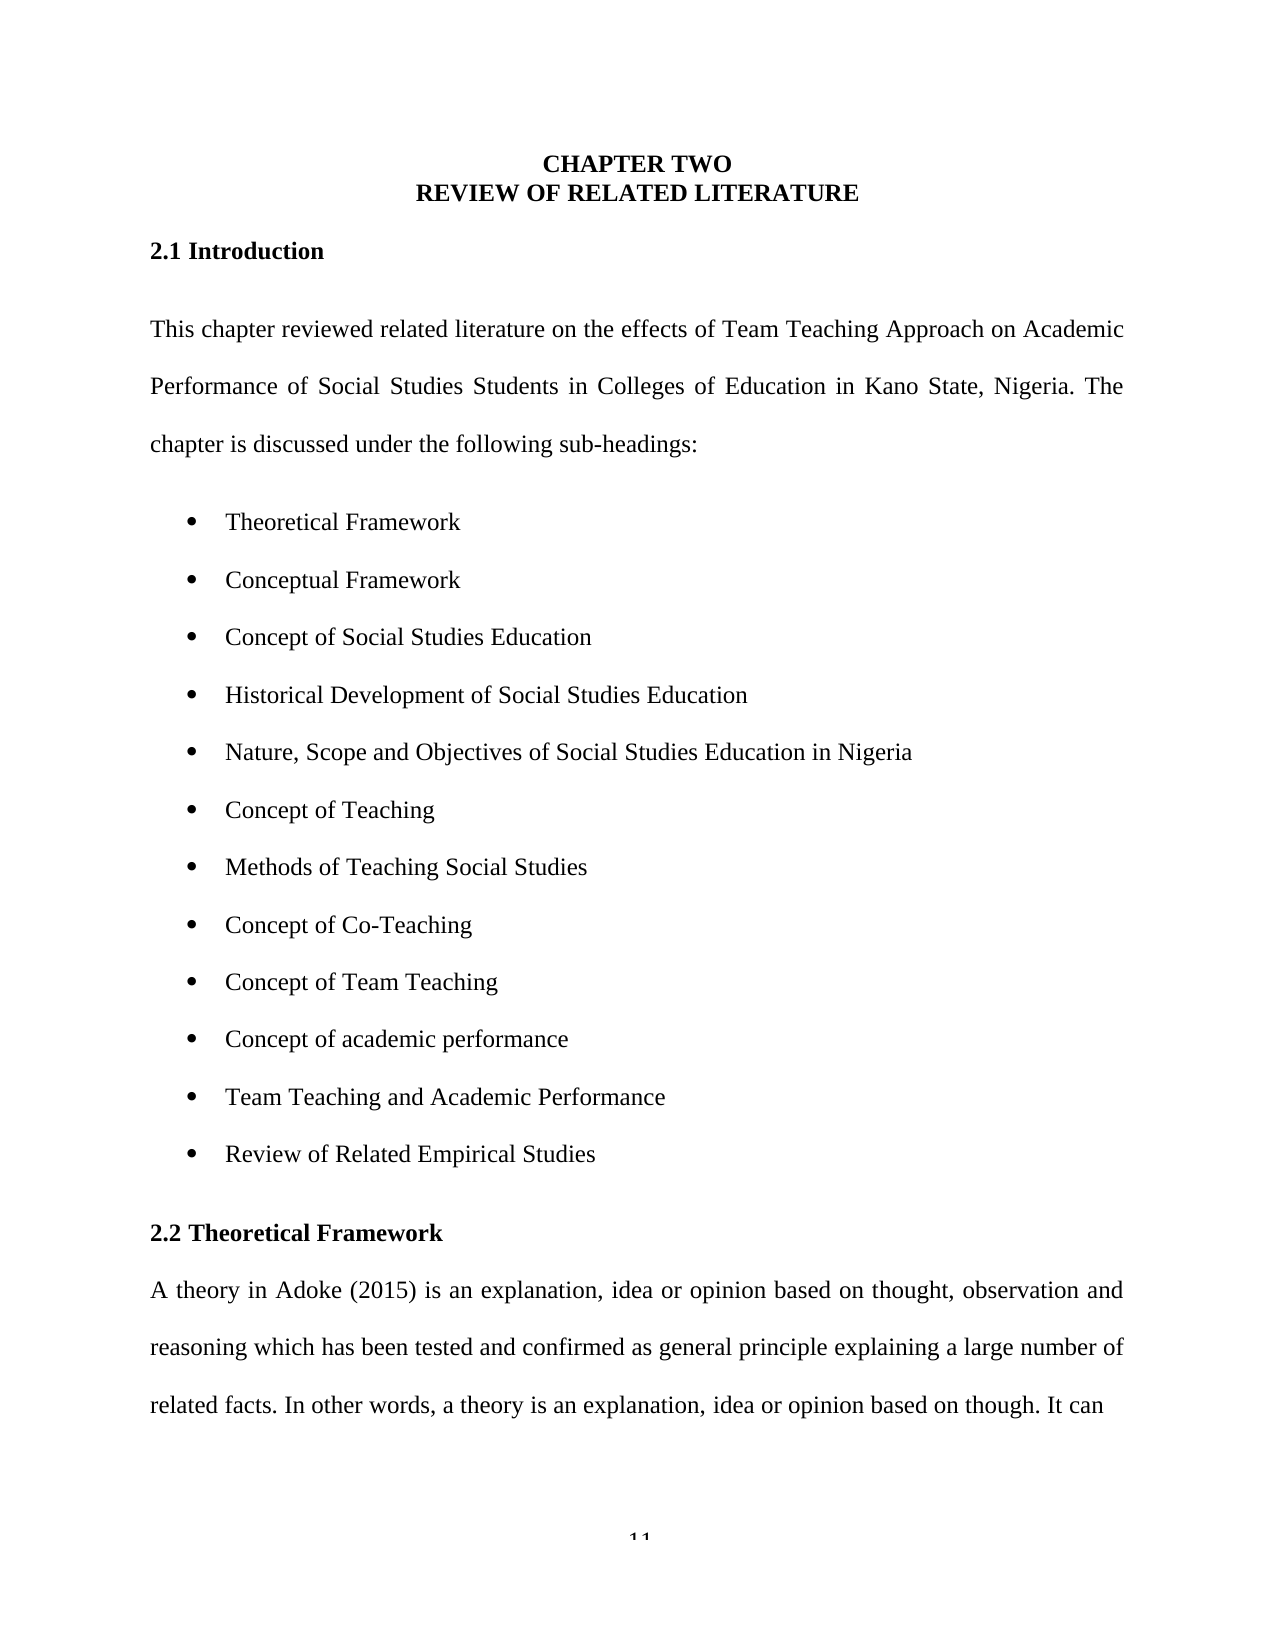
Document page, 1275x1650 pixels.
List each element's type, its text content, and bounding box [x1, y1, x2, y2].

text This chapter reviewed related literature on the effects of Team Teaching Approach on Academic Performance of Social Studies Students in Colleges of Education in Kano State, Nigeria. The chapter is discussed under the following sub-headings: [150, 314, 1125, 457]
list Concept of Social Studies Education [187, 622, 1173, 651]
list Team Teaching and Academic Performance [187, 1082, 1173, 1111]
subtitle Introduction [150, 236, 1173, 264]
list Review of Related Empirical Studies [187, 1139, 1173, 1168]
list Theoretical Framework [187, 507, 1173, 536]
text A theory in Adoke (2015) is an explanation, idea or opinion based on thought, observation and reasoning which has been tested and confirmed as general principle explaining a large number of related facts. In other words, a theory is an explanation, idea or opinion based on though. It can [150, 1275, 1125, 1419]
list Historical Development of Social Studies Education [187, 680, 1173, 709]
list Concept of Co-Teaching [187, 910, 1173, 938]
list Concept of academic performance [187, 1024, 1173, 1053]
subtitle Theoretical Framework [150, 1218, 1173, 1247]
list Nature, Scope and Objectives of Social Studies Education in Nigeria [187, 737, 1173, 766]
text REVIEW OF RELATED LITERATURE [157, 178, 1117, 207]
list Methods of Teaching Social Studies [187, 852, 1173, 881]
subtitle CHAPTER TWO [269, 150, 1006, 178]
list Concept of Teaching [187, 795, 1173, 824]
list Conceptual Framework [187, 565, 1173, 593]
list Concept of Team Teaching [187, 967, 1173, 996]
